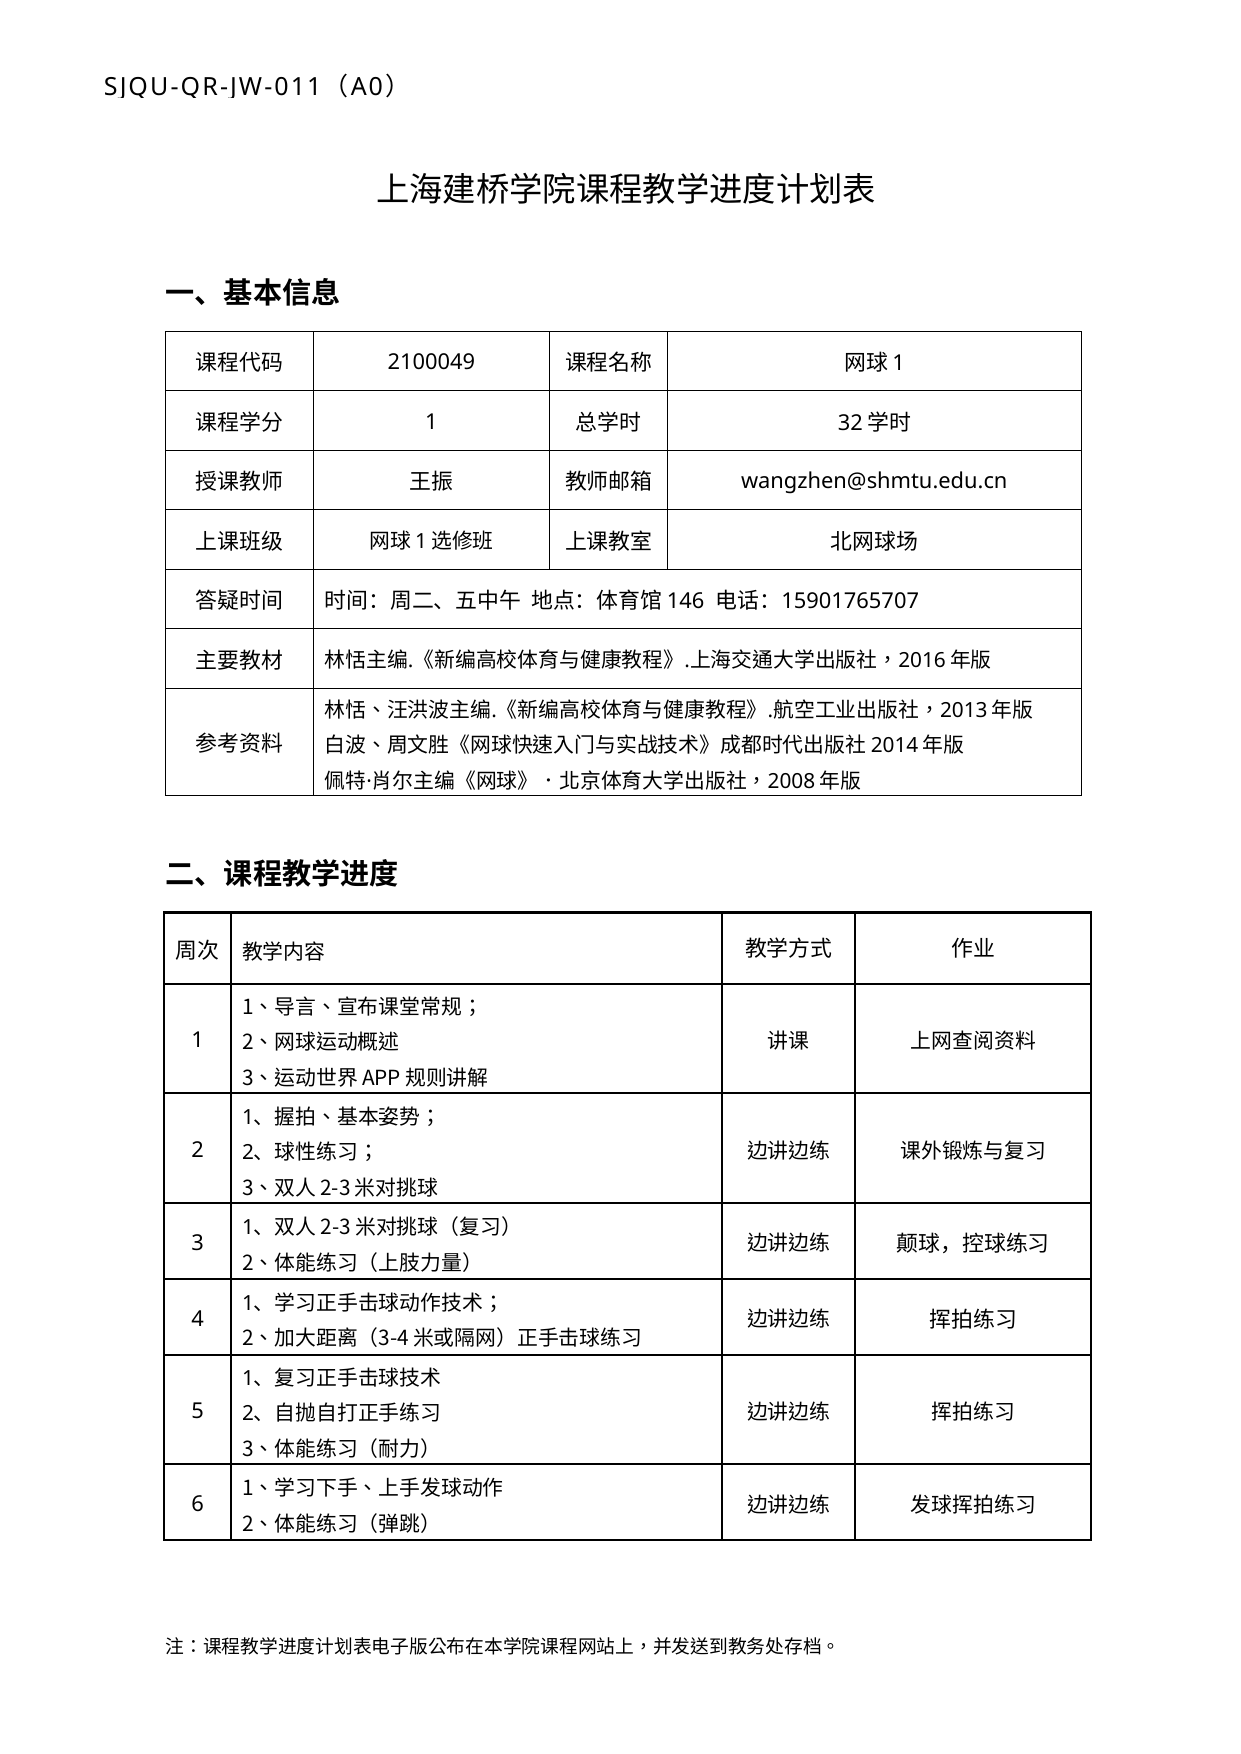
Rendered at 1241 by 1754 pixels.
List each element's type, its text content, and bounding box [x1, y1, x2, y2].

table_cell wangzhen@shmtu.edu.cn [668, 451, 1081, 509]
table_cell 挥拍练习 [856, 1280, 1090, 1353]
table_cell 课程学分 [166, 391, 313, 450]
table_cell 1、双人2-3米对挑球（复习） 2、体能练习（上肢力量） [232, 1204, 721, 1278]
table_cell 授课教师 [166, 451, 313, 509]
table_cell 发球挥拍练习 [856, 1465, 1090, 1539]
table_header 网球1 [668, 332, 1081, 390]
table_cell 5 [165, 1356, 230, 1463]
table_cell 边讲边练 [723, 1280, 854, 1353]
table_cell 边讲边练 [723, 1094, 854, 1202]
table_cell 时间：周二、五中午 地点：体育馆146 电话：15901765707 [314, 570, 1081, 628]
table_header 周次 [165, 914, 230, 982]
table_cell 颠球，控球练习 [856, 1204, 1090, 1278]
table_cell 网球1选修班 [314, 510, 549, 569]
table_cell 32学时 [668, 391, 1081, 450]
text 二、课程教学进度 [165, 850, 1087, 893]
table_cell 林恬、汪洪波主编.《新编高校体育与健康教程》.航空工业出版社，2013年版 白波、周文胜《网球快速入门与实战技术》成都时代出版社 2014年版 佩特·肖尔主编《网球》．北京体育大学出版社，2008年版 [314, 689, 1081, 795]
table_cell 参考资料 [166, 689, 313, 795]
table_header 作业 [856, 914, 1090, 982]
table_cell 4 [165, 1280, 230, 1353]
table_cell 1 [165, 985, 230, 1092]
table_cell 3 [165, 1204, 230, 1278]
table_cell 1、握拍、基本姿势； 2、球性练习； 3、双人2-3米对挑球 [232, 1094, 721, 1202]
table_cell 边讲边练 [723, 1204, 854, 1278]
table_cell 讲课 [723, 985, 854, 1092]
table_cell 挥拍练习 [856, 1356, 1090, 1463]
table_header 教学内容 [232, 914, 721, 982]
table_cell 答疑时间 [166, 570, 313, 628]
table_cell 1、学习下手、上手发球动作 2、体能练习（弹跳） [232, 1465, 721, 1539]
table_cell 边讲边练 [723, 1356, 854, 1463]
text 上海建桥学院课程教学进度计划表 [165, 163, 1087, 211]
table_cell 上课班级 [166, 510, 313, 569]
table_cell 1、学习正手击球动作技术； 2、加大距离（3-4米或隔网）正手击球练习 [232, 1280, 721, 1353]
table_cell 1 [314, 391, 549, 450]
table_cell 1、复习正手击球技术 2、自抛自打正手练习 3、体能练习（耐力） [232, 1356, 721, 1463]
table_header 课程代码 [166, 332, 313, 390]
table_cell 主要教材 [166, 629, 313, 688]
table_cell 课外锻炼与复习 [856, 1094, 1090, 1202]
table_cell 边讲边练 [723, 1465, 854, 1539]
table_header 教学方式 [723, 914, 854, 982]
table_header 2100049 [314, 332, 549, 390]
table_cell 2 [165, 1094, 230, 1202]
table_header 课程名称 [550, 332, 667, 390]
table_cell 1、导言、宣布课堂常规； 2、网球运动概述 3、运动世界APP规则讲解 [232, 985, 721, 1092]
table_cell 6 [165, 1465, 230, 1539]
table_cell 北网球场 [668, 510, 1081, 569]
text 一、基本信息 [165, 270, 1087, 312]
table_cell 上网查阅资料 [856, 985, 1090, 1092]
table_cell 总学时 [550, 391, 667, 450]
table_cell 王振 [314, 451, 549, 509]
table_cell 上课教室 [550, 510, 667, 569]
table_cell 教师邮箱 [550, 451, 667, 509]
table_cell 林恬主编.《新编高校体育与健康教程》.上海交通大学出版社，2016年版 [314, 629, 1081, 688]
